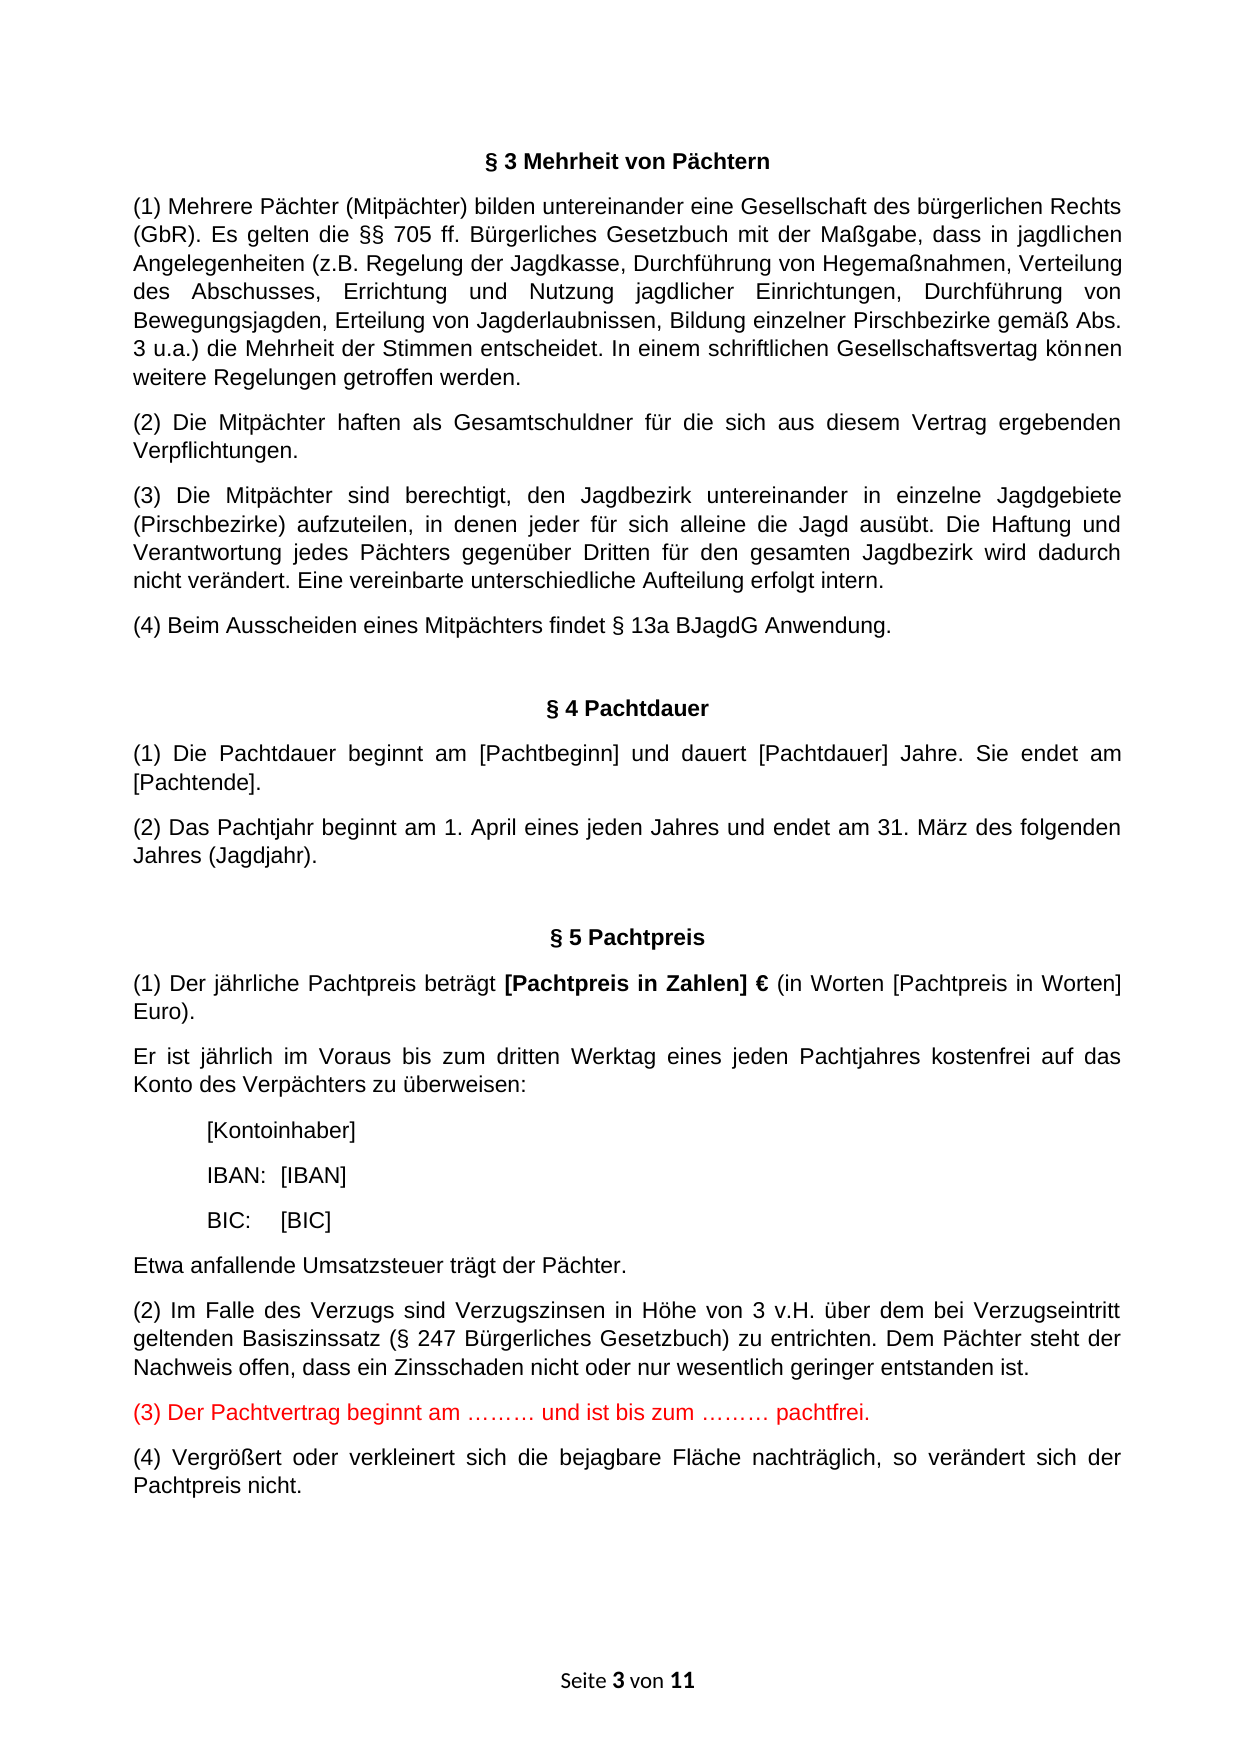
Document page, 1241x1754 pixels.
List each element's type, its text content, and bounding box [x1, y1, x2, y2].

text (2) Im Falle des Verzugs sind Verzugszinsen in Höhe von 3 v.H. über dem bei Verzugseintritt geltenden Basiszinssatz (§ 247 Bürgerliches Gesetzbuch) zu entrichten. Dem Pächter steht der Nachweis offen, dass ein Zinsschaden nicht oder nur wesentlich geringer entstanden ist. [133, 1297, 1122, 1380]
text § 3 Mehrheit von Pächtern [133, 148, 1122, 174]
text (3) Die Mitpächter sind berechtigt, den Jagdbezirk untereinander in einzelne Jagdgebiete (Pirschbezirke) aufzuteilen, in denen jeder für sich alleine die Jagd ausübt. Die Haftung und Verantwortung jedes Pächters gegenüber Dritten für den gesamten Jagdbezirk wird dadurch nicht verändert. Eine vereinbarte unterschiedliche Aufteilung erfolgt intern. [133, 482, 1122, 594]
text BIC: [BIC] [133, 1207, 1122, 1233]
text Er ist jährlich im Voraus bis zum dritten Werktag eines jeden Pachtjahres kostenfrei auf das Konto des Verpächters zu überweisen: [133, 1043, 1122, 1098]
text (1) Mehrere Pächter (Mitpächter) bilden untereinander eine Gesellschaft des bürgerlichen Rechts (GbR). Es gelten die §§ 705 ff. Bürgerliches Gesetzbuch mit der Maßgabe, dass in jagdlichen Angelegenheiten (z.B. Regelung der Jagdkasse, Durchführung von Hegemaßnahmen, Verteilung des Abschusses, Errichtung und Nutzung jagdlicher Einrichtungen, Durchführung von Bewegungsjagden, Erteilung von Jagderlaubnissen, Bildung einzelner Pirschbezirke gemäß Abs. 3 u.a.) die Mehrheit der Stimmen entscheidet. In einem schriftlichen Gesellschaftsvertag können weitere Regelungen getroffen werden. [133, 193, 1122, 390]
text § 4 Pachtdauer [133, 695, 1122, 721]
text IBAN: [IBAN] [133, 1162, 1122, 1188]
text [Kontoinhaber] [133, 1117, 1122, 1143]
text (1) Der jährliche Pachtpreis beträgt [Pachtpreis in Zahlen] € (in Worten [Pachtpreis in Worten] Euro). [133, 969, 1122, 1024]
text (4) Beim Ausscheiden eines Mitpächters findet § 13a BJagdG Anwendung. [133, 612, 1122, 639]
text (2) Das Pachtjahr beginnt am 1. April eines jeden Jahres und endet am 31. März des folgenden Jahres (Jagdjahr). [133, 813, 1122, 868]
text (4) Vergrößert oder verkleinert sich die bejagbare Fläche nachträglich, so verändert sich der Pachtpreis nicht. [133, 1444, 1122, 1499]
text Etwa anfallende Umsatzsteuer trägt der Pächter. [133, 1252, 1122, 1278]
text (3) Der Pachtvertrag beginnt am ……… und ist bis zum ……… pachtfrei. [133, 1399, 1122, 1425]
text (1) Die Pachtdauer beginnt am [Pachtbeginn] und dauert [Pachtdauer] Jahre. Sie endet am [Pachtende]. [133, 740, 1122, 795]
text § 5 Pachtpreis [133, 924, 1122, 951]
text (2) Die Mitpächter haften als Gesamtschuldner für die sich aus diesem Vertrag ergebenden Verpflichtungen. [133, 408, 1122, 463]
